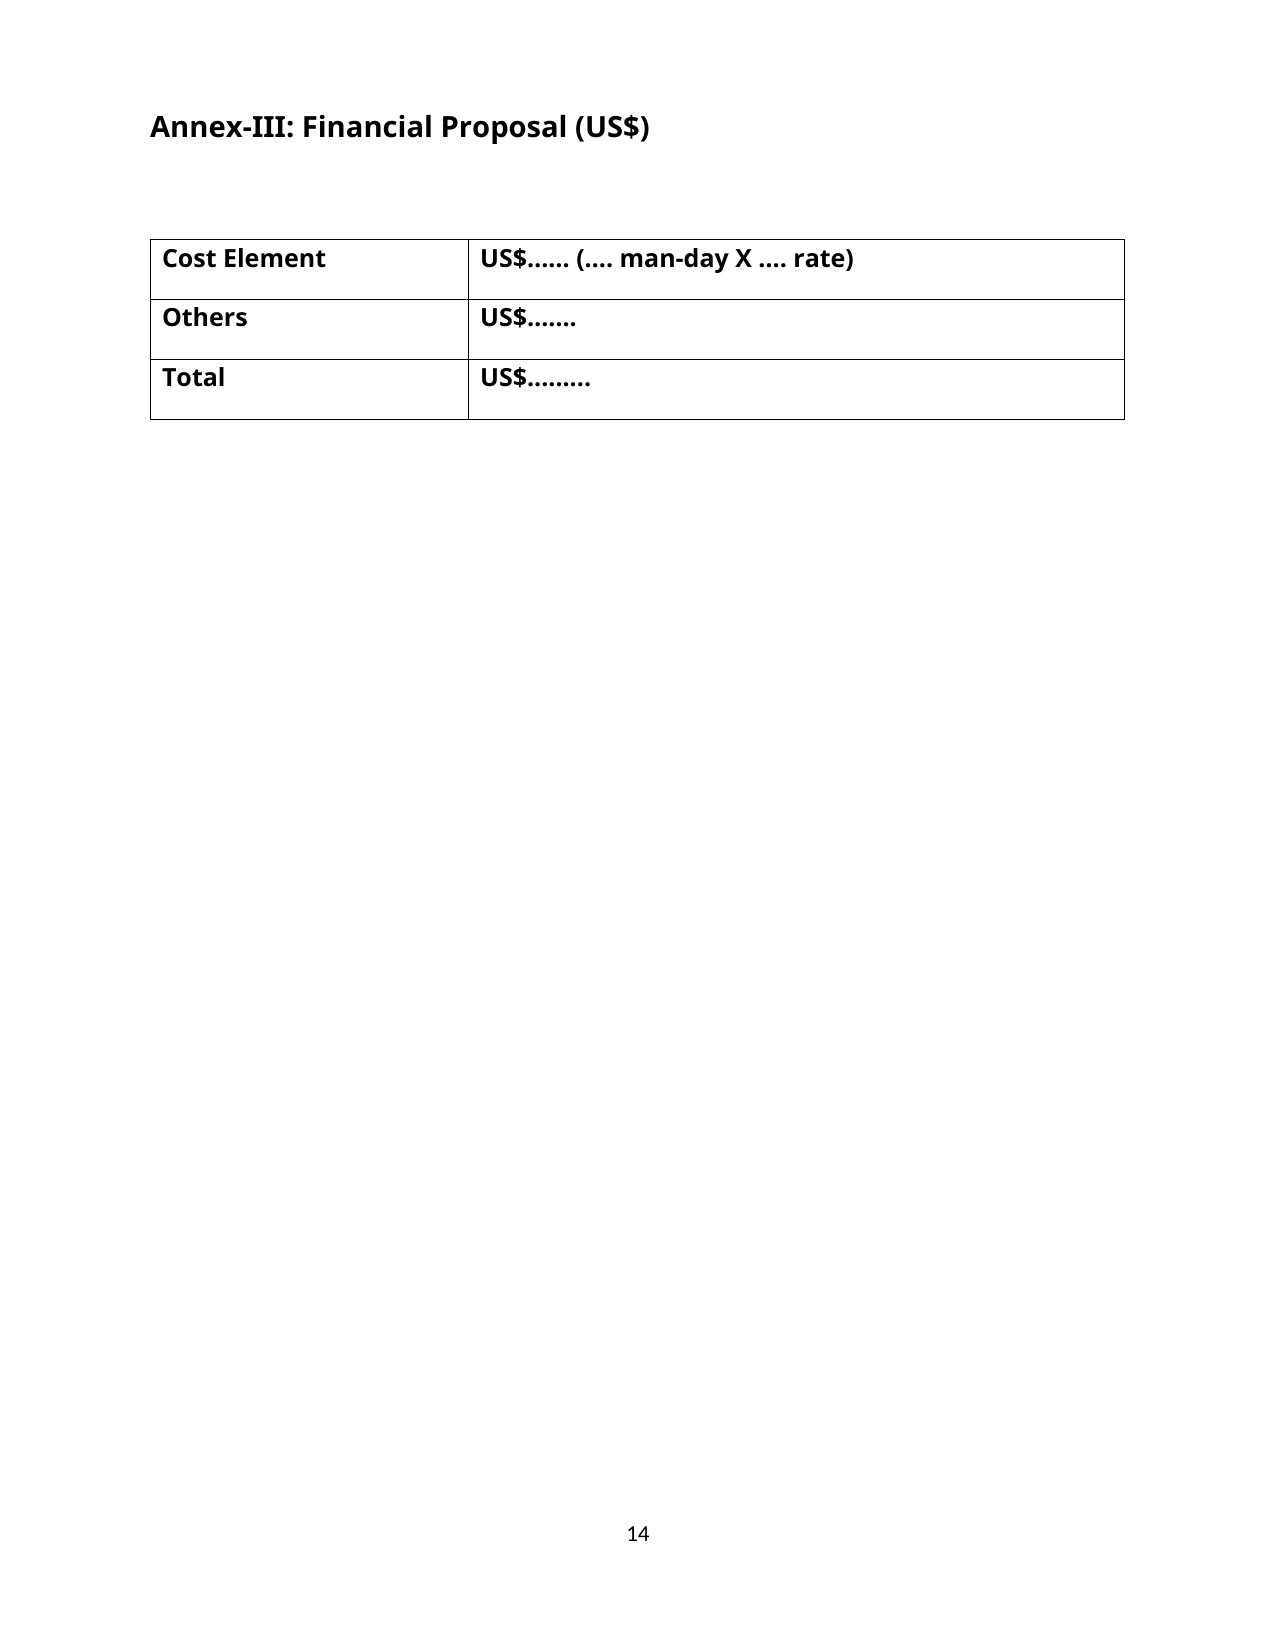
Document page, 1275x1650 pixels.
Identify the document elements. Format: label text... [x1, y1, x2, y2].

table_header Cost Element [151, 240, 468, 299]
text Annex-III: Financial Proposal (US$) [150, 106, 1125, 146]
table_header US$…… (…. man-day X …. rate) [469, 240, 1124, 299]
table_cell Others [151, 300, 468, 359]
table_cell US$……. [469, 300, 1124, 359]
table_cell US$......... [469, 360, 1124, 418]
table_cell Total [151, 360, 468, 418]
